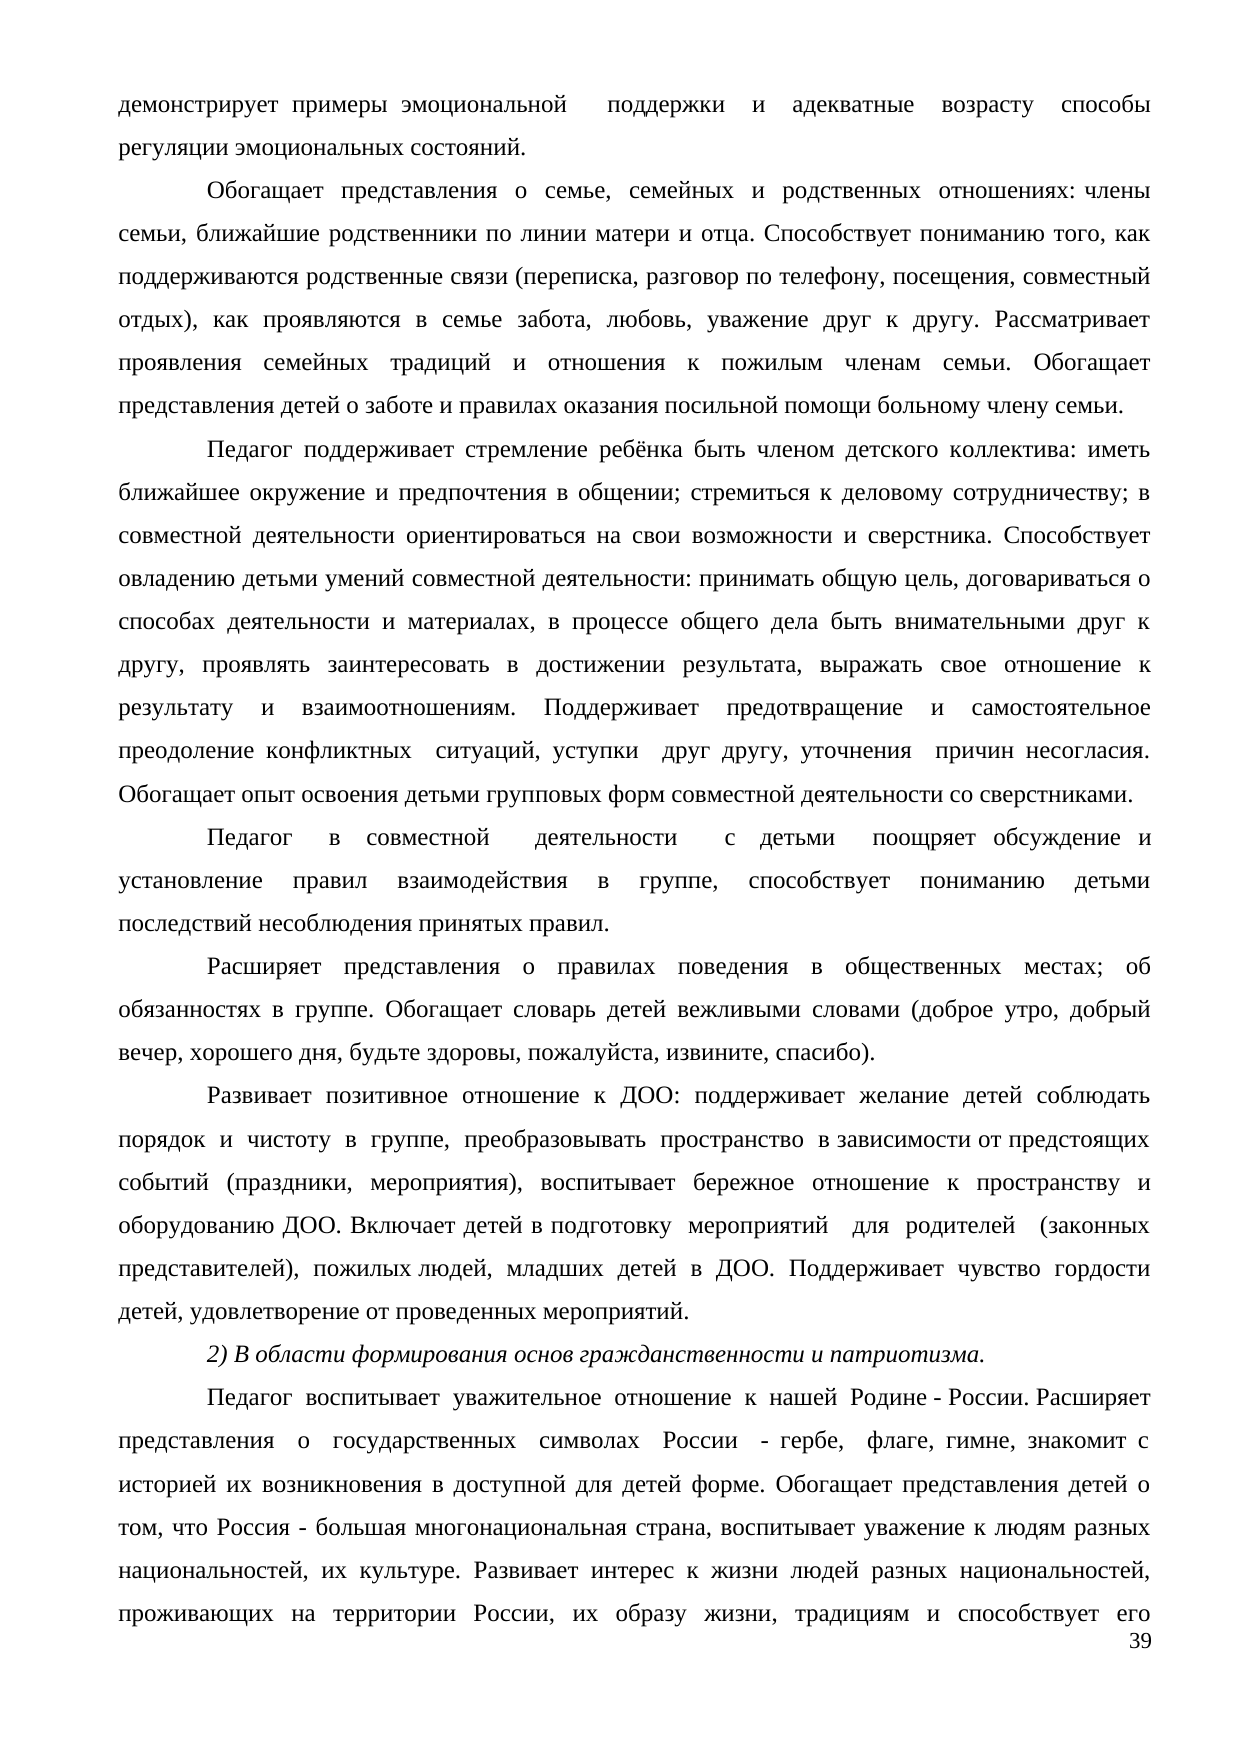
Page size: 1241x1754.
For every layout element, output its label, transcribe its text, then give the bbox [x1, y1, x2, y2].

text 2) В области формирования основ гражданственности и патриотизма. [118, 1339, 1152, 1368]
text Развивает позитивное отношение к ДОО: поддерживает желание детей соблюдать порядок и чистоту в группе, преобразовывать пространство в зависимости от предстоящих событий (праздники, мероприятия), воспитывает бережное отношение к пространству и оборудованию ДОО. Включает детей в подготовку мероприятий для родителей (законных представителей), пожилых людей, младших детей в ДОО. Поддерживает чувство гордости детей, удовлетворение от проведенных мероприятий. [118, 1081, 1152, 1325]
text Педагог поддерживает стремление ребёнка быть членом детского коллектива: иметь ближайшее окружение и предпочтения в общении; стремиться к деловому сотрудничеству; в совместной деятельности ориентироваться на свои возможности и сверстника. Способствует овладению детьми умений совместной деятельности: принимать общую цель, договариваться о способах деятельности и материалах, в процессе общего дела быть внимательными друг к другу, проявлять заинтересовать в достижении результата, выражать свое отношение к результату и взаимоотношениям. Поддерживает предотвращение и самостоятельное преодоление конфликтных ситуаций, уступки друг другу, уточнения причин несогласия. Обогащает опыт освоения детьми групповых форм совместной деятельности со сверстниками. [118, 434, 1152, 807]
text Расширяет представления о правилах поведения в общественных местах; об обязанностях в группе. Обогащает словарь детей вежливыми словами (доброе утро, добрый вечер, хорошего дня, будьте здоровы, пожалуйста, извините, спасибо). [118, 951, 1152, 1066]
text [118, 89, 1152, 161]
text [118, 1382, 1152, 1627]
text Обогащает представления о семье, семейных и родственных отношениях: члены семьи, ближайшие родственники по линии матери и отца. Способствует пониманию того, как поддерживаются родственные связи (переписка, разговор по телефону, посещения, совместный отдых), как проявляются в семье забота, любовь, уважение друг к другу. Рассматривает проявления семейных традиций и отношения к пожилым членам семьи. Обогащает представления детей о заботе и правилах оказания посильной помощи больному члену семьи. [118, 175, 1152, 419]
text Педагог в совместной деятельности с детьми поощряет обсуждение и установление правил взаимодействия в группе, способствует пониманию детьми последствий несоблюдения принятых правил. [118, 822, 1152, 937]
